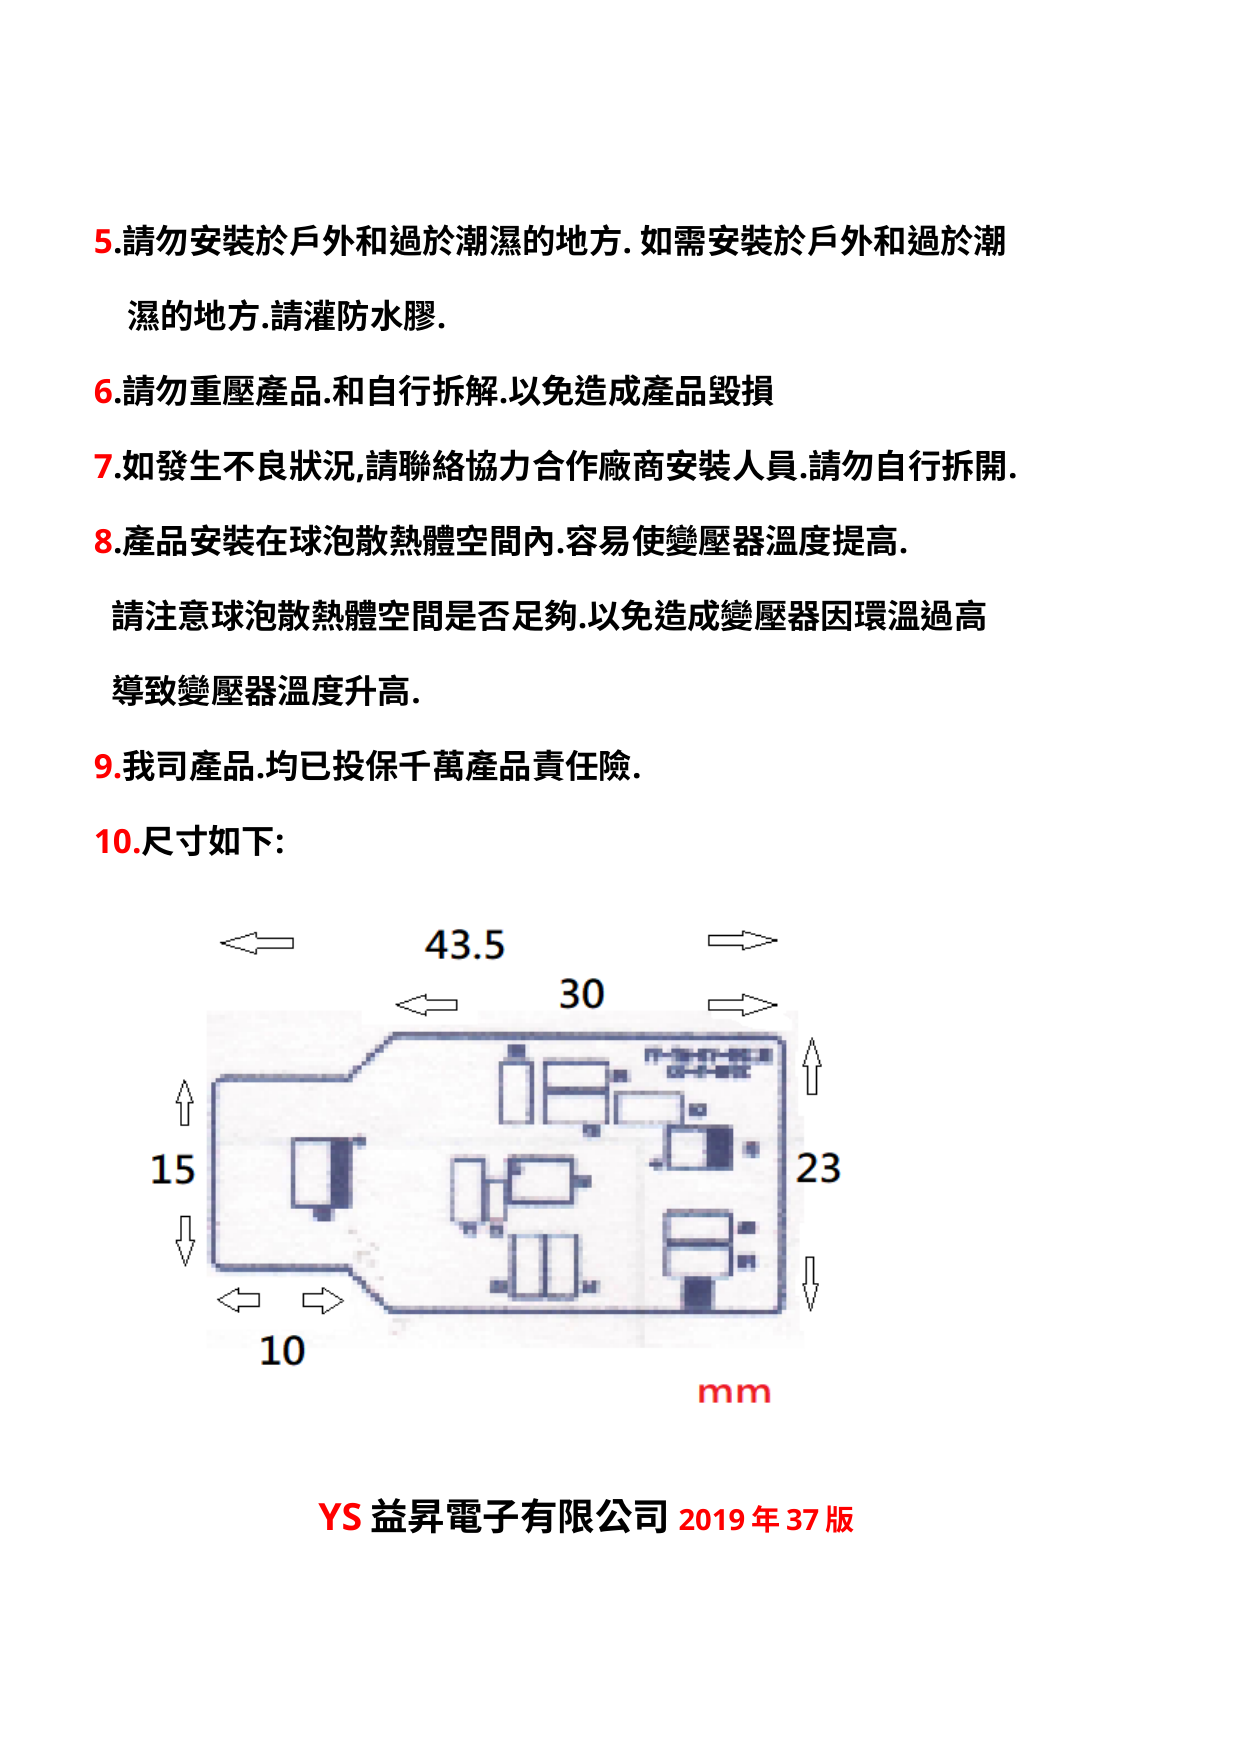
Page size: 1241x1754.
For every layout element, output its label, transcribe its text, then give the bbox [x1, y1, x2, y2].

picture [123, 877, 875, 1445]
text 8.產品安裝在球泡散熱體空間內.容易使變壓器溫度提高. [94, 502, 1053, 577]
text 5.請勿安裝於戶外和過於潮濕的地方. 如需安裝於戶外和過於潮 [94, 202, 1053, 277]
text 7.如發生不良狀況,請聯絡協力合作廠商安裝人員.請勿自行拆開. [94, 427, 1053, 502]
text 請注意球泡散熱體空間是否足夠.以免造成變壓器因環溫過高 [94, 577, 1053, 652]
text 導致變壓器溫度升高. [94, 652, 1053, 727]
text 10.尺寸如下: [94, 802, 1053, 877]
text 9.我司產品.均已投保千萬產品責任險. [94, 727, 1053, 802]
text 濕的地方.請灌防水膠. [94, 277, 1053, 352]
text 6.請勿重壓產品.和自行拆解.以免造成產品毀損 [94, 352, 1053, 427]
text YS益昇電子有限公司 2019年37版 [94, 1477, 1053, 1552]
